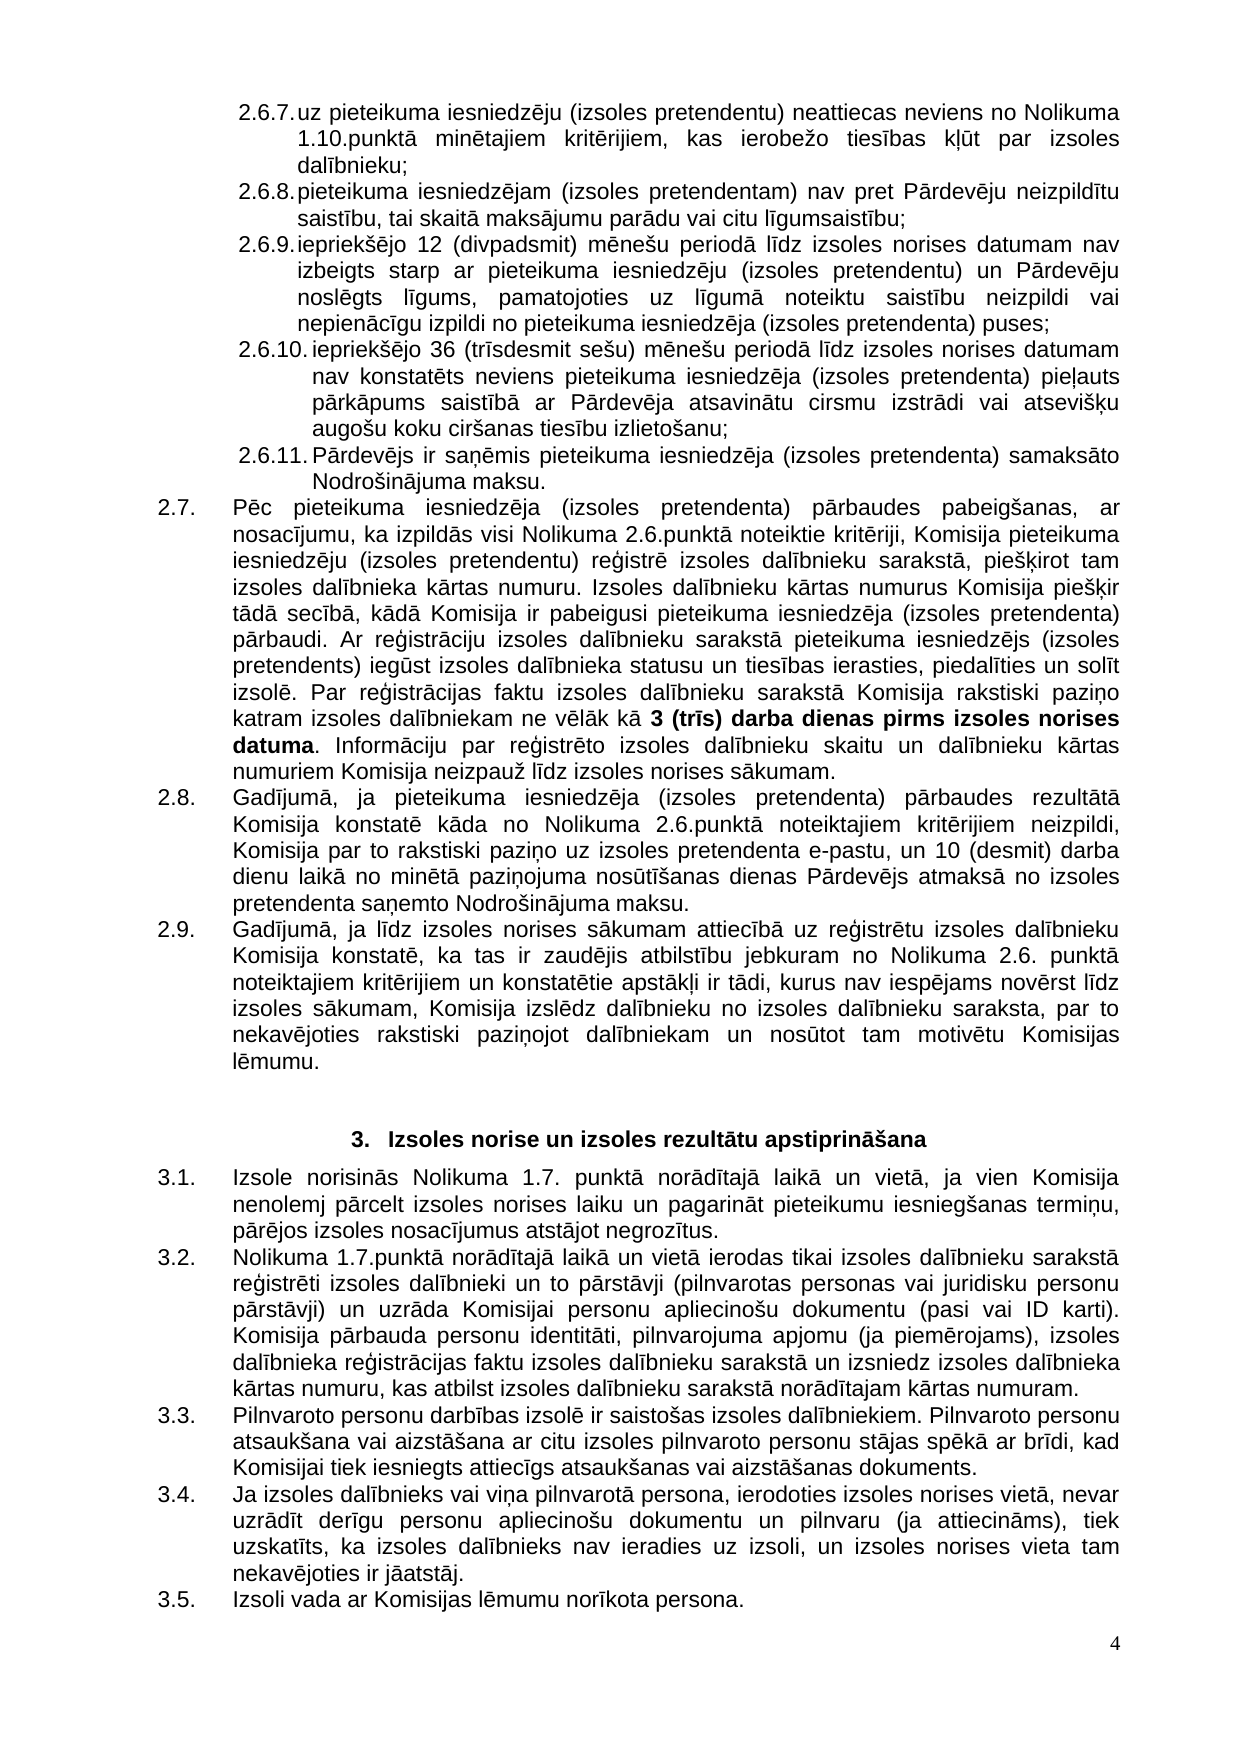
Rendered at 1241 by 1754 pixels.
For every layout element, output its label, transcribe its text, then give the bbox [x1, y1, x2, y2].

subtitle Izsoles norise un izsoles rezultātu apstiprināšana [157, 1126, 1120, 1152]
list Ja izsoles dalībnieks vai viņa pilnvarotā persona, ierodoties izsoles norises vietā, nevar uzrādīt derīgu personu apliecinošu dokumentu un pilnvaru (ja attiecināms), tiek uzskatīts, ka izsoles dalībnieks nav ieradies uz izsoli, un izsoles norises vieta tam nekavējoties ir jāatstāj. [157, 1481, 1120, 1586]
list Pārdevējs ir saņēmis pieteikuma iesniedzēja (izsoles pretendenta) samaksāto Nodrošinājuma maksu. [238, 442, 1120, 494]
list Izsole norisinās Nolikuma 1.7. punktā norādītajā laikā un vietā, ja vien Komisija nenolemj pārcelt izsoles norises laiku un pagarināt pieteikumu iesniegšanas termiņu, pārējos izsoles nosacījumus atstājot negrozītus. [157, 1164, 1120, 1243]
list pieteikuma iesniedzējam (izsoles pretendentam) nav pret Pārdevēju neizpildītu saistību, tai skaitā maksājumu parādu vai citu līgumsaistību; [238, 178, 1120, 231]
list Nolikuma 1.7.punktā norādītajā laikā un vietā ierodas tikai izsoles dalībnieku sarakstā reģistrēti izsoles dalībnieki un to pārstāvji (pilnvarotas personas vai juridisku personu pārstāvji) un uzrāda Komisijai personu apliecinošu dokumentu (pasi vai ID karti). Komisija pārbauda personu identitāti, pilnvarojuma apjomu (ja piemērojams), izsoles dalībnieka reģistrācijas faktu izsoles dalībnieku sarakstā un izsniedz izsoles dalībnieka kārtas numuru, kas atbilst izsoles dalībnieku sarakstā norādītajam kārtas numuram. [157, 1243, 1120, 1402]
list Izsoli vada ar Komisijas lēmumu norīkota persona. [157, 1586, 1120, 1612]
list Gadījumā, ja pieteikuma iesniedzēja (izsoles pretendenta) pārbaudes rezultātā Komisija konstatē kāda no Nolikuma 2.6.punktā noteiktajiem kritērijiem neizpildi, Komisija par to rakstiski paziņo uz izsoles pretendenta e-pastu, un 10 (desmit) darba dienu laikā no minētā paziņojuma nosūtīšanas dienas Pārdevējs atmaksā no izsoles pretendenta saņemto Nodrošinājuma maksu. [157, 784, 1120, 916]
list iepriekšējo 36 (trīsdesmit sešu) mēnešu periodā līdz izsoles norises datumam nav konstatēts neviens pieteikuma iesniedzēja (izsoles pretendenta) pieļauts pārkāpums saistībā ar Pārdevēja atsavinātu cirsmu izstrādi vai atsevišķu augošu koku ciršanas tiesību izlietošanu; [238, 336, 1120, 442]
list uz pieteikuma iesniedzēju (izsoles pretendentu) neattiecas neviens no Nolikuma 1.10.punktā minētajiem kritērijiem, kas ierobežo tiesības kļūt par izsoles dalībnieku; [238, 99, 1120, 178]
list iepriekšējo 12 (divpadsmit) mēnešu periodā līdz izsoles norises datumam nav izbeigts starp ar pieteikuma iesniedzēju (izsoles pretendentu) un Pārdevēju noslēgts līgums, pamatojoties uz līgumā noteiktu saistību neizpildi vai nepienācīgu izpildi no pieteikuma iesniedzēja (izsoles pretendenta) puses; [238, 231, 1120, 336]
list Pēc pieteikuma iesniedzēja (izsoles pretendenta) pārbaudes pabeigšanas, ar nosacījumu, ka izpildās visi Nolikuma 2.6.punktā noteiktie kritēriji, Komisija pieteikuma iesniedzēju (izsoles pretendentu) reģistrē izsoles dalībnieku sarakstā, piešķirot tam izsoles dalībnieka kārtas numuru. Izsoles dalībnieku kārtas numurus Komisija piešķir tādā secībā, kādā Komisija ir pabeigusi pieteikuma iesniedzēja (izsoles pretendenta) pārbaudi. Ar reģistrāciju izsoles dalībnieku sarakstā pieteikuma iesniedzējs (izsoles pretendents) iegūst izsoles dalībnieka statusu un tiesības ierasties, piedalīties un solīt izsolē. Par reģistrācijas faktu izsoles dalībnieku sarakstā Komisija rakstiski paziņo katram izsoles dalībniekam ne vēlāk kā 3 (trīs) darba dienas pirms izsoles norises datuma. Informāciju par reģistrēto izsoles dalībnieku skaitu un dalībnieku kārtas numuriem Komisija neizpauž līdz izsoles norises sākumam. [157, 494, 1120, 784]
list Gadījumā, ja līdz izsoles norises sākumam attiecībā uz reģistrētu izsoles dalībnieku Komisija konstatē, ka tas ir zaudējis atbilstību jebkuram no Nolikuma 2.6. punktā noteiktajiem kritērijiem un konstatētie apstākļi ir tādi, kurus nav iespējams novērst līdz izsoles sākumam, Komisija izslēdz dalībnieku no izsoles dalībnieku saraksta, par to nekavējoties rakstiski paziņojot dalībniekam un nosūtot tam motivētu Komisijas lēmumu. [157, 916, 1120, 1074]
list Pilnvaroto personu darbības izsolē ir saistošas izsoles dalībniekiem. Pilnvaroto personu atsaukšana vai aizstāšana ar citu izsoles pilnvaroto personu stājas spēkā ar brīdi, kad Komisijai tiek iesniegts attiecīgs atsaukšanas vai aizstāšanas dokuments. [157, 1402, 1120, 1481]
